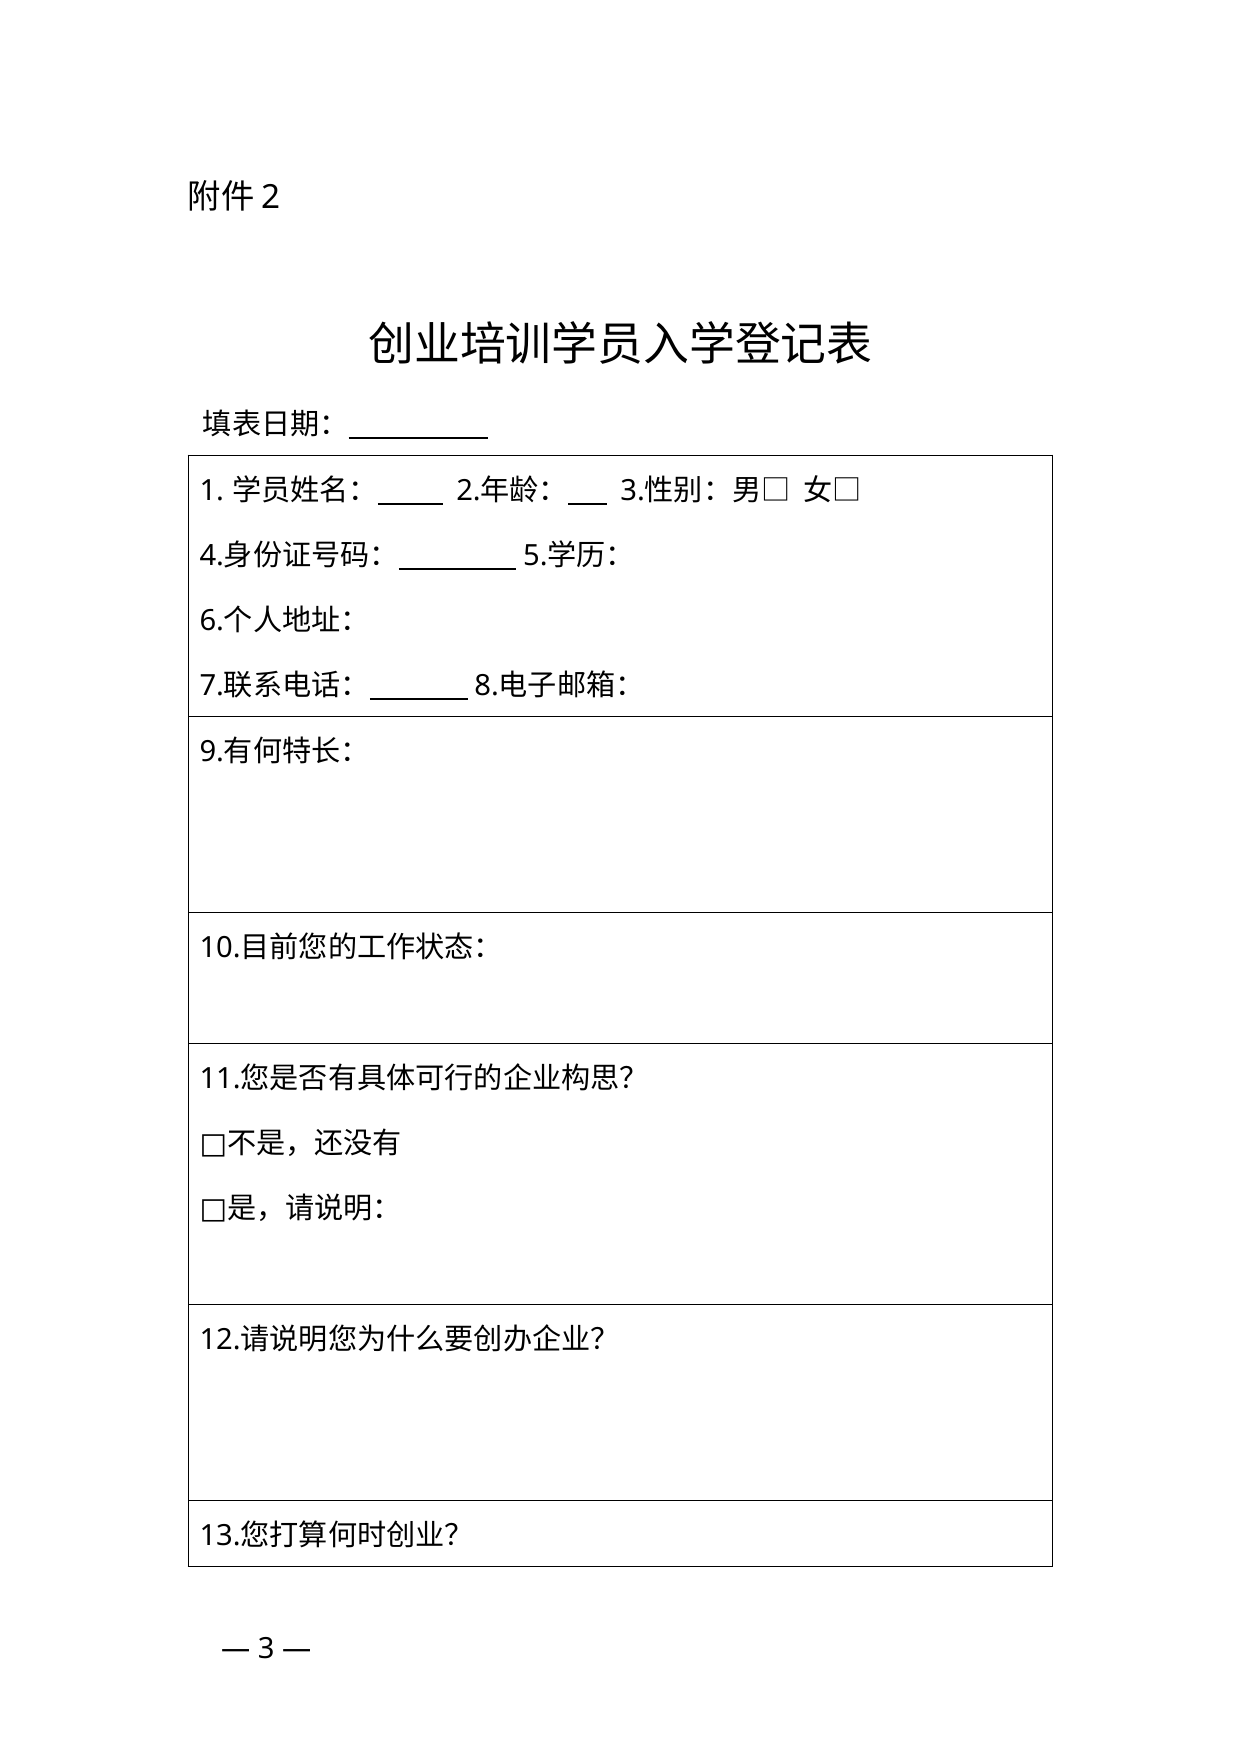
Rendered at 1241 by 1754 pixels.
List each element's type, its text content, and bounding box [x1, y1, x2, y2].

table_header 学员姓名： 2.年龄： 3.性别：男□ 女□ 4.身份证号码： 5.学历： 6.个人地址： 7.联系电话： 8.电子邮箱： [189, 456, 1052, 716]
text 附件2 [187, 162, 1053, 227]
table_cell 10.目前您的工作状态： [189, 913, 1052, 1043]
table_cell 9.有何特长： [189, 717, 1052, 912]
text 创业培训学员入学登记表 [187, 292, 1053, 389]
text 填表日期： [187, 389, 1053, 454]
table_cell 12.请说明您为什么要创办企业？ [189, 1305, 1052, 1500]
table_cell 11.您是否有具体可行的企业构思？ □不是，还没有 □是，请说明： [189, 1044, 1052, 1304]
table_cell 13.您打算何时创业？ [189, 1501, 1052, 1566]
